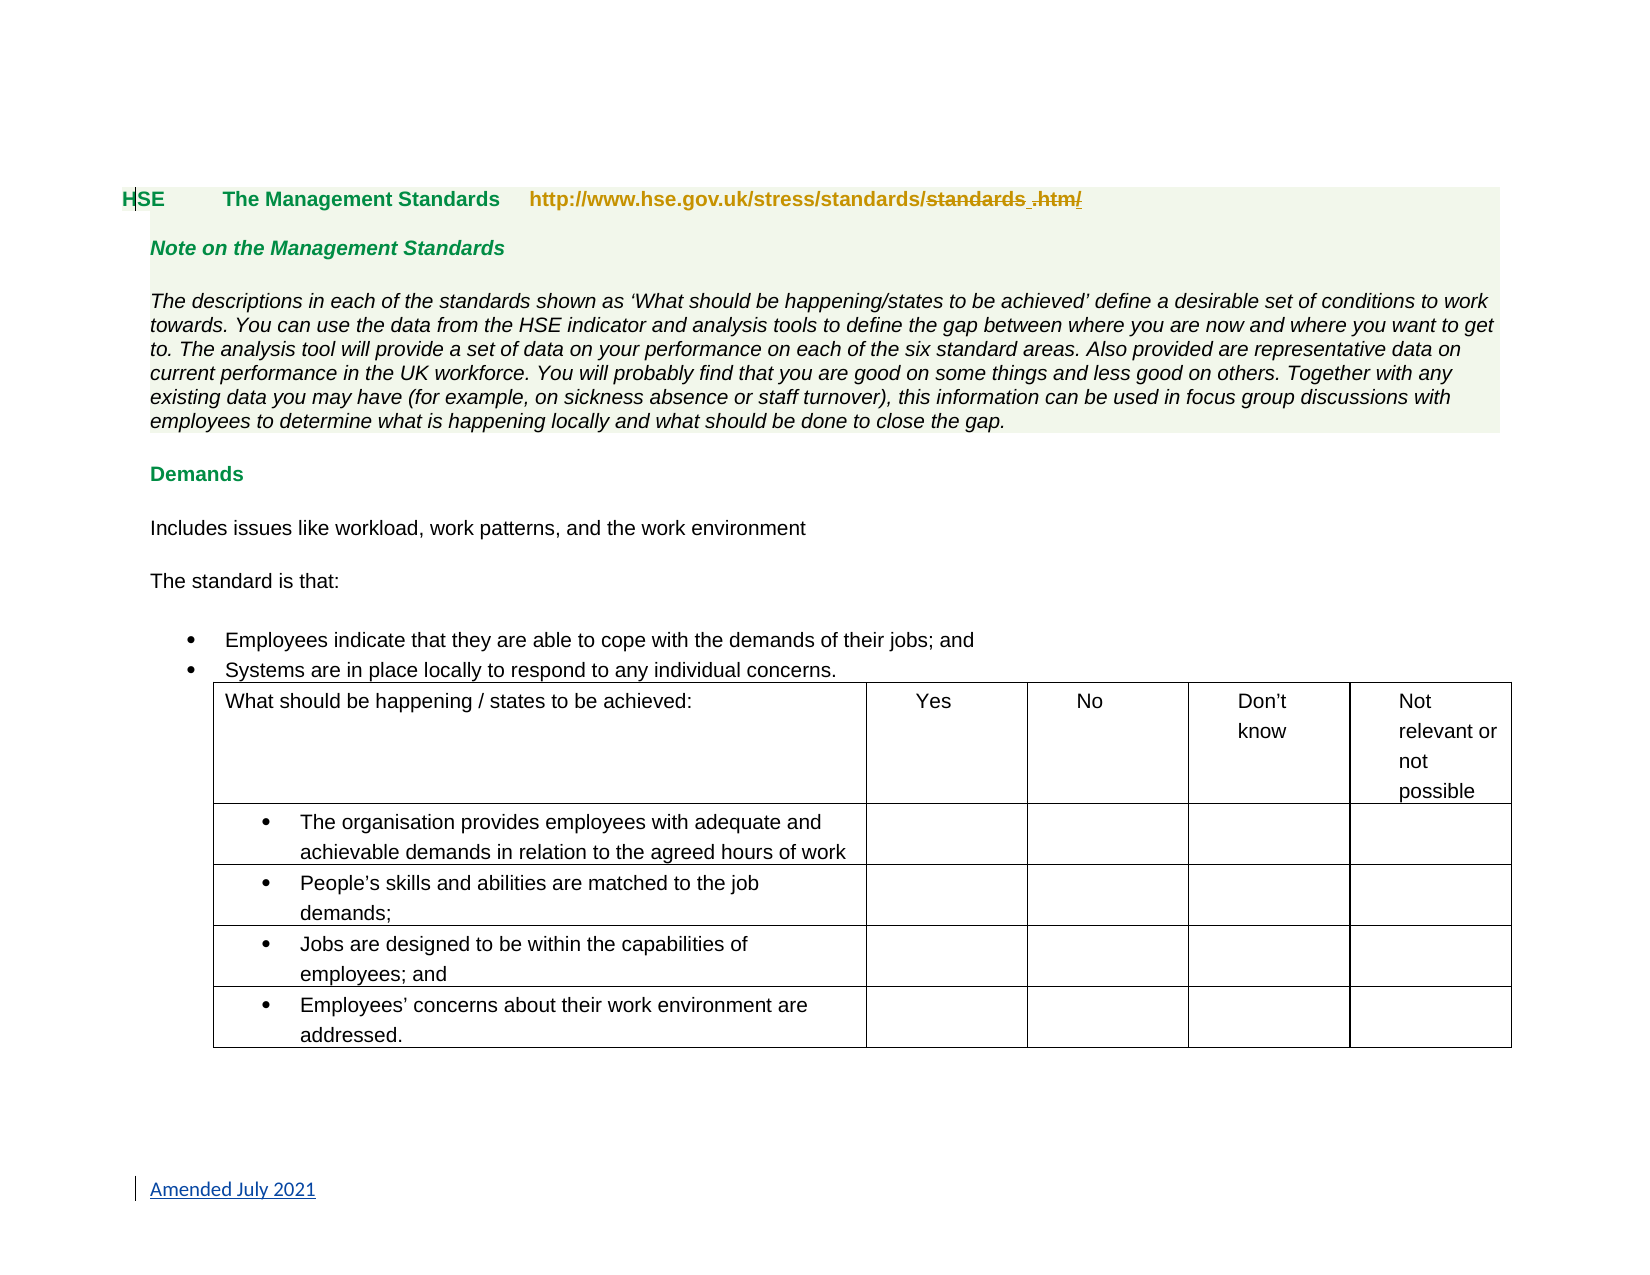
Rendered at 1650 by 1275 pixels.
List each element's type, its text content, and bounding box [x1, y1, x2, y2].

list Employees indicate that they are able to cope with the demands of their jobs; and [187, 622, 1500, 652]
list Systems are in place locally to respond to any individual concerns. [187, 652, 1500, 682]
table_header No [1028, 683, 1188, 803]
table_cell [867, 987, 1027, 1047]
subtitle Demands [150, 462, 1500, 486]
table_cell [1189, 804, 1349, 864]
table_cell [1028, 865, 1188, 925]
table_cell People’s skills and abilities are matched to the job demands; [214, 865, 866, 925]
table_header Yes [867, 683, 1027, 803]
table_cell [867, 865, 1027, 925]
table_cell [1351, 987, 1511, 1047]
text The descriptions in each of the standards shown as ‘What should be happening/states to be achieved’ define a desirable set of conditions to work towards. You can use the data from the HSE indicator and analysis tools to define the gap between where you are now and where you want to get to. The analysis tool will provide a set of data on your performance on each of the six standard areas. Also provided are representative data on current performance in the workforce. You will probably find that you are good on some things and less good on others. Together with any existing data you may have (for example, on sickness absence or staff turnover), this information can be used in focus group discussions with employees to determine what is happening locally and what should be done to close the gap. [150, 289, 1500, 433]
table_cell [1028, 987, 1188, 1047]
table_cell Employees’ concerns about their work environment are addressed. [214, 987, 866, 1047]
table_header Don’t know [1189, 683, 1349, 803]
table_cell [867, 926, 1027, 986]
table_cell [1028, 804, 1188, 864]
table_header Not relevant or not possible [1351, 683, 1511, 803]
table_cell The organisation provides employees with adequate and achievable demands in relation to the agreed hours of work [214, 804, 866, 864]
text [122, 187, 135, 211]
table_cell [1351, 865, 1511, 925]
text The standard is that: [150, 568, 1500, 592]
table_cell [1189, 926, 1349, 986]
table_cell [1351, 804, 1511, 864]
text HSE The Management Standards http://www.hse.gov.uk/stress/standards/ [136, 187, 1500, 211]
table_header What should be happening / states to be achieved: [214, 683, 866, 803]
table_cell Jobs are designed to be within the capabilities of employees; and [214, 926, 866, 986]
table_cell [867, 804, 1027, 864]
subtitle Note on the Management Standards [150, 236, 1500, 260]
table_cell [1189, 865, 1349, 925]
text Includes issues like workload, work patterns, and the work environment [150, 515, 1500, 539]
table_cell [1028, 926, 1188, 986]
table_cell [1351, 926, 1511, 986]
table_cell [1189, 987, 1349, 1047]
